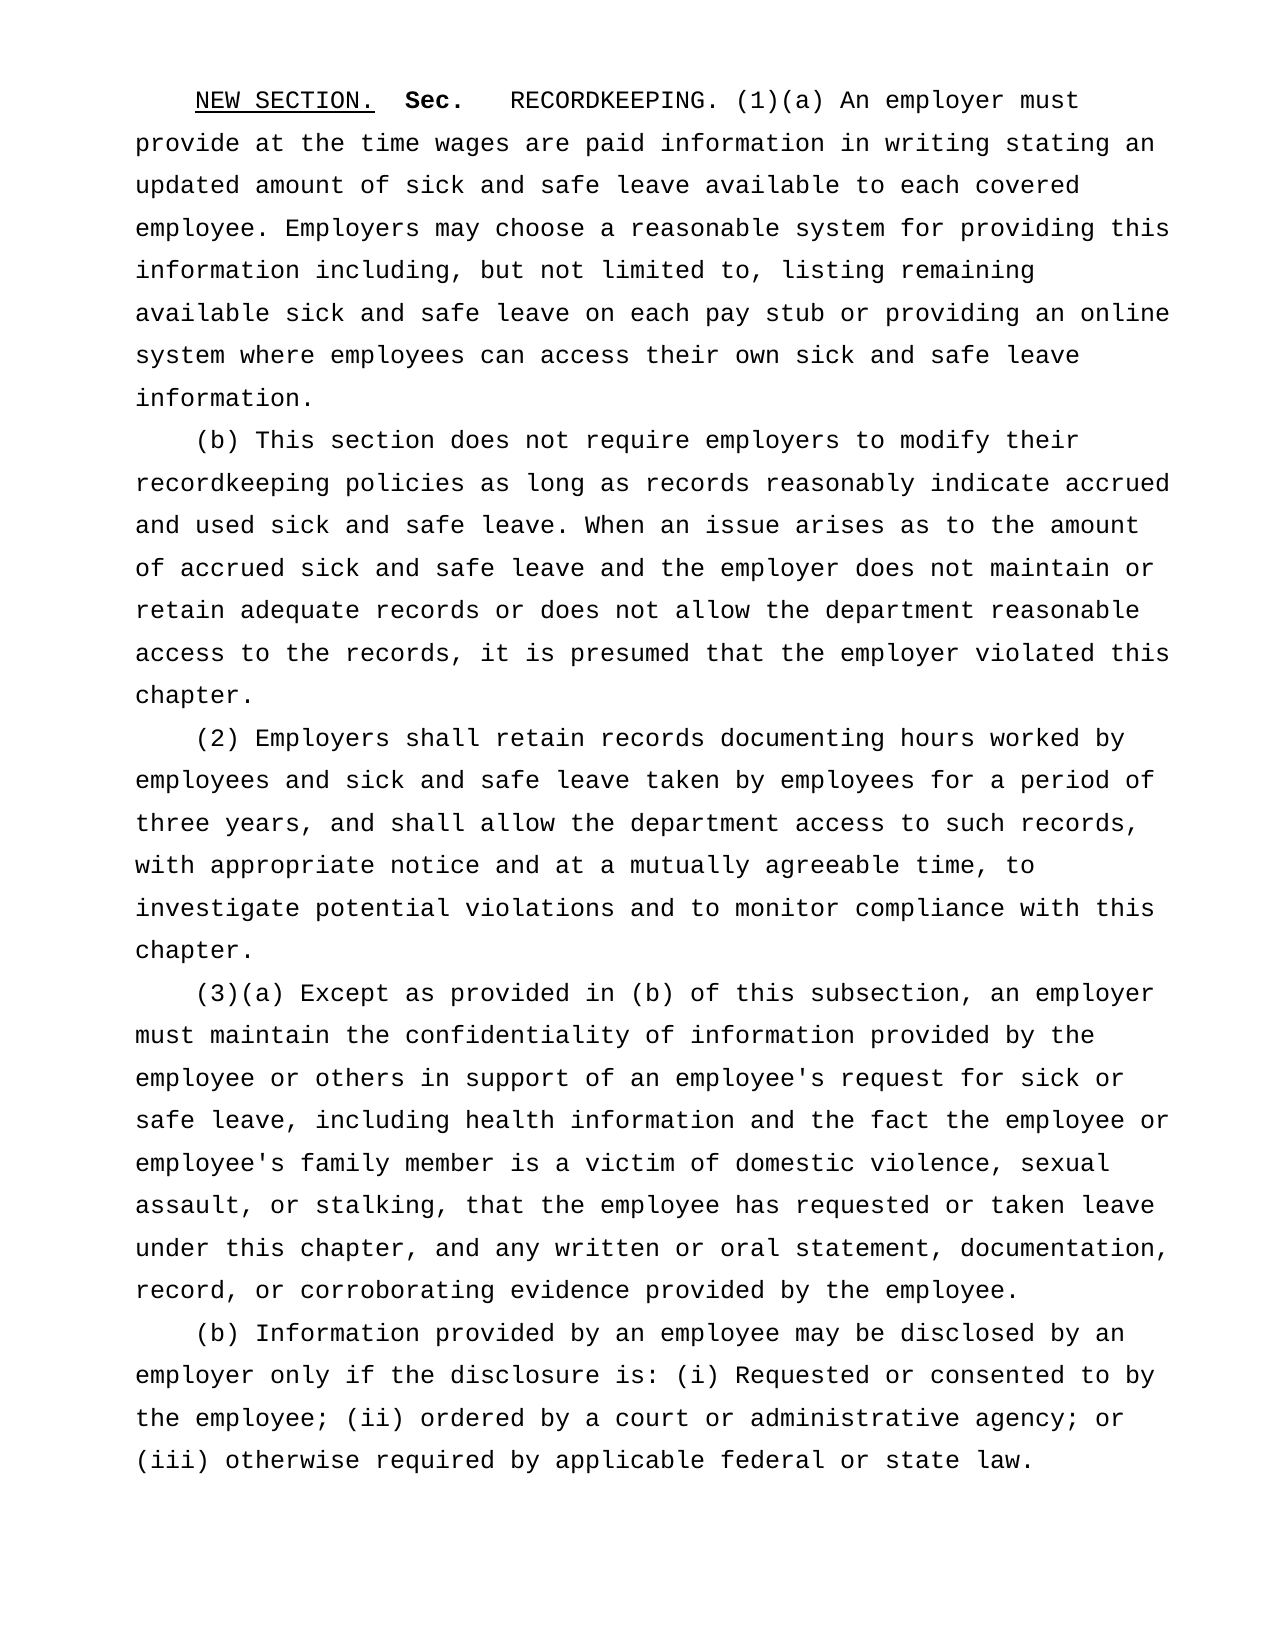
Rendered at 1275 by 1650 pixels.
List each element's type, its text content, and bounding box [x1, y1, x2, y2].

text NEW SECTION. Sec. RECORDKEEPING. (1)(a) An employer must provide at the time wages are paid information in writing stating an updated amount of sick and safe leave available to each covered employee. Employers may choose a reasonable system for providing this information including, but not limited to, listing remaining available sick and safe leave on each pay stub or providing an online system where employees can access their own sick and safe leave information. [135, 75, 1170, 415]
text (b) This section does not require employers to modify their recordkeeping policies as long as records reasonably indicate accrued and used sick and safe leave. When an issue arises as to the amount of accrued sick and safe leave and the employer does not maintain or retain adequate records or does not allow the department reasonable access to the records, it is presumed that the employer violated this chapter. [135, 415, 1170, 712]
text (2) Employers shall retain records documenting hours worked by employees and sick and safe leave taken by employees for a period of three years, and shall allow the department access to such records, with appropriate notice and at a mutually agreeable time, to investigate potential violations and to monitor compliance with this chapter. [135, 712, 1170, 967]
text (b) Information provided by an employee may be disclosed by an employer only if the disclosure is: (i) Requested or consented to by the employee; (ii) ordered by a court or administrative agency; or (iii) otherwise required by applicable federal or state law. [135, 1307, 1170, 1477]
text (3)(a) Except as provided in (b) of this subsection, an employer must maintain the confidentiality of information provided by the employee or others in support of an employee's request for sick or safe leave, including health information and the fact the employee or employee's family member is a victim of domestic violence, sexual assault, or stalking, that the employee has requested or taken leave under this chapter, and any written or oral statement, documentation, record, or corroborating evidence provided by the employee. [135, 967, 1170, 1307]
